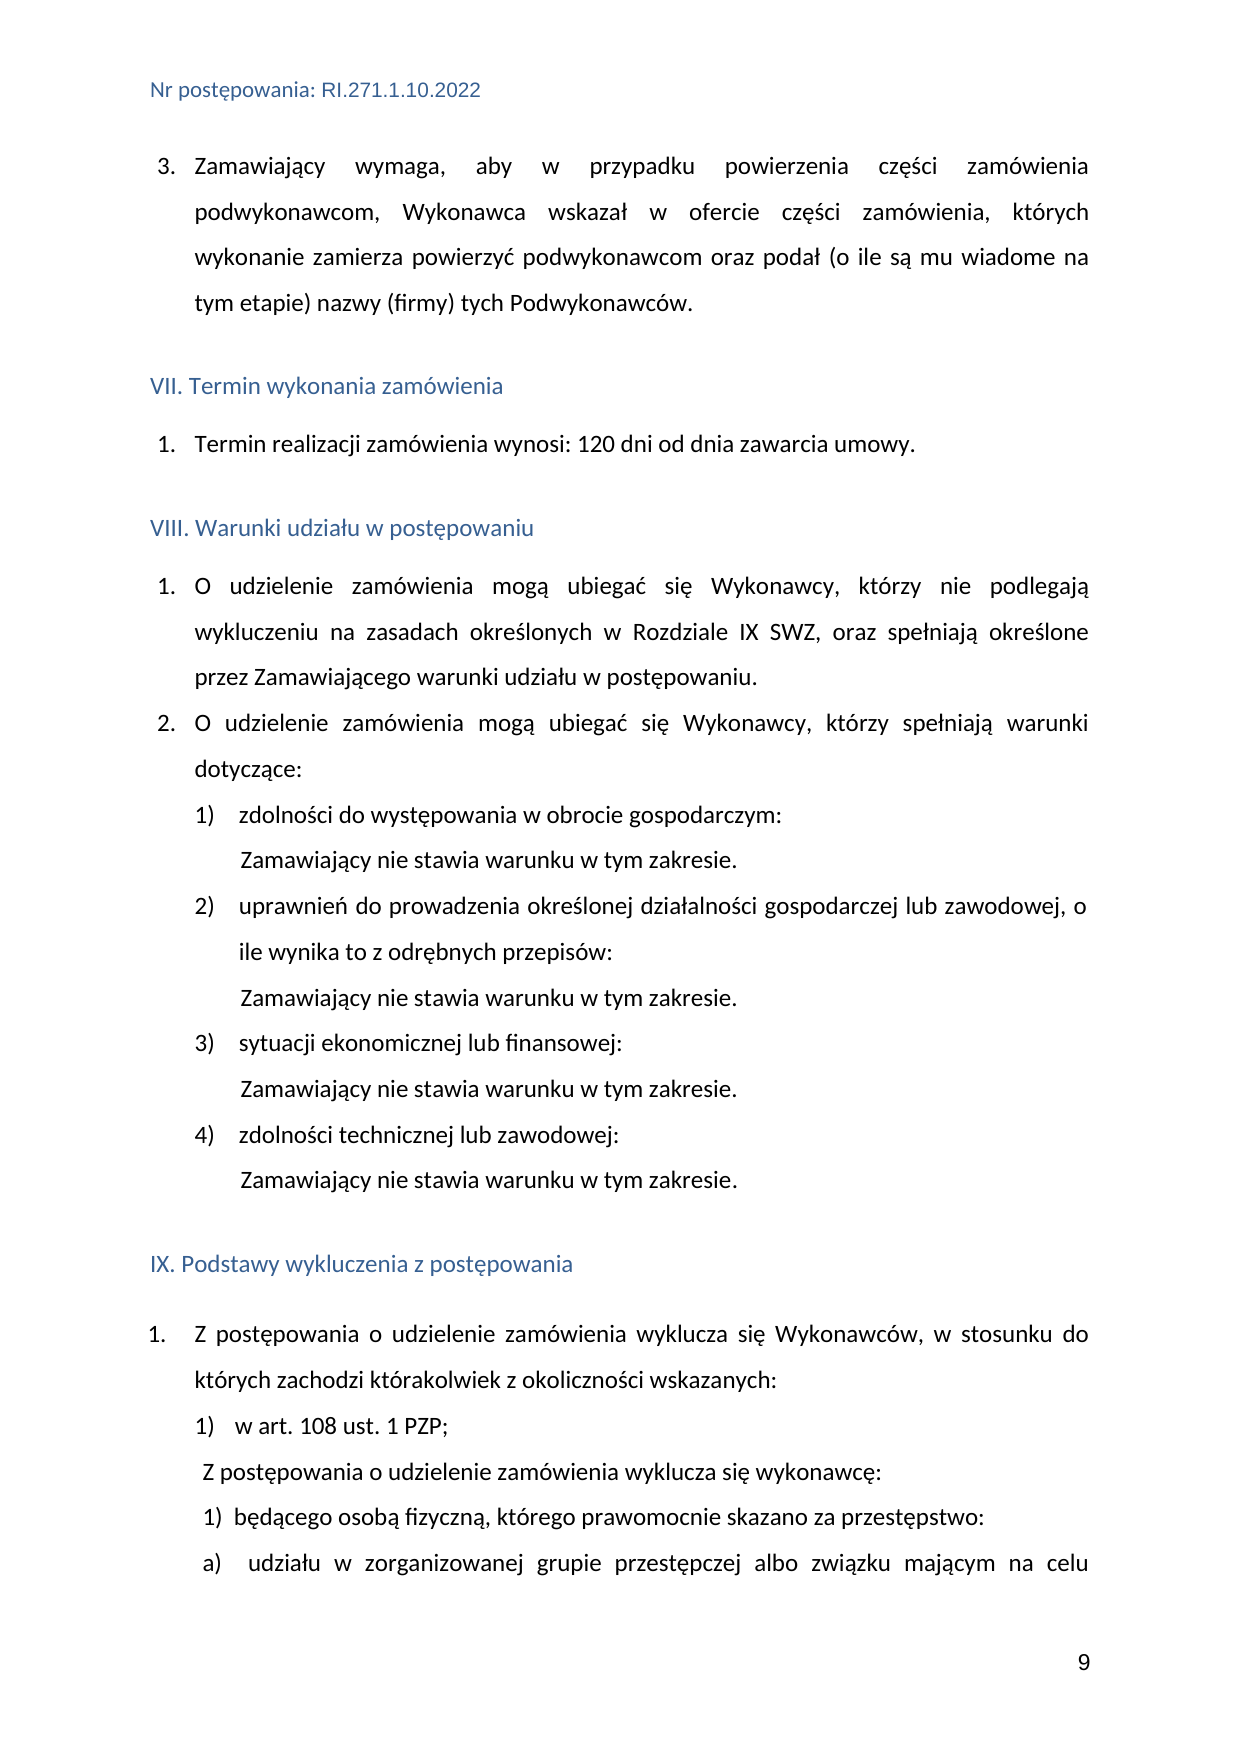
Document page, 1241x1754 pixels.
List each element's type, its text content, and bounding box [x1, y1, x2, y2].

list zdolności do występowania w obrocie gospodarczym: [194, 799, 1088, 829]
subtitle VII. Termin wykonania zamówienia [150, 370, 1090, 401]
text Zamawiający nie stawia warunku w tym zakresie. [240, 1164, 1088, 1195]
text Zamawiający nie stawia warunku w tym zakresie. [240, 844, 1088, 875]
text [202, 1547, 1090, 1578]
list Z postępowania o udzielenie zamówienia wyklucza się wykonawcę: [202, 1456, 1090, 1486]
text Zamawiający nie stawia warunku w tym zakresie. [240, 982, 1088, 1012]
list O udzielenie zamówienia mogą ubiegać się Wykonawcy, którzy spełniają warunki dotyczące: [157, 707, 1090, 783]
list Z postępowania o udzielenie zamówienia wyklucza się Wykonawców, w stosunku do których zachodzi którakolwiek z okoliczności wskazanych: [147, 1318, 1090, 1395]
list O udzielenie zamówienia mogą ubiegać się Wykonawcy, którzy nie podlegają wykluczeniu na zasadach określonych w Rozdziale IX SWZ, oraz spełniają określone przez Zamawiającego warunki udziału w postępowaniu. [157, 570, 1090, 692]
list w art. 108 ust. 1 PZP; [194, 1410, 1090, 1441]
subtitle IX. Podstawy wykluczenia z postępowania [150, 1248, 1090, 1278]
list sytuacji ekonomicznej lub finansowej: [194, 1027, 1088, 1058]
list Termin realizacji zamówienia wynosi: 120 dni od dnia zawarcia umowy. [157, 429, 1090, 459]
list Zamawiający wymaga, aby w przypadku powierzenia części zamówienia podwykonawcom, Wykonawca wskazał w ofercie części zamówienia, których wykonanie zamierza powierzyć podwykonawcom oraz podał (o ile są mu wiadome na tym etapie) nazwy (firmy) tych Podwykonawców. [157, 150, 1090, 318]
text 1) będącego osobą fizyczną, którego prawomocnie skazano za przestępstwo: [202, 1501, 1090, 1532]
list uprawnień do prowadzenia określonej działalności gospodarczej lub zawodowej, o ile wynika to z odrębnych przepisów: [194, 890, 1088, 966]
text Zamawiający nie stawia warunku w tym zakresie. [240, 1073, 1088, 1104]
subtitle VIII. Warunki udziału w postępowaniu [150, 512, 1090, 542]
list zdolności technicznej lub zawodowej: [194, 1119, 1088, 1149]
